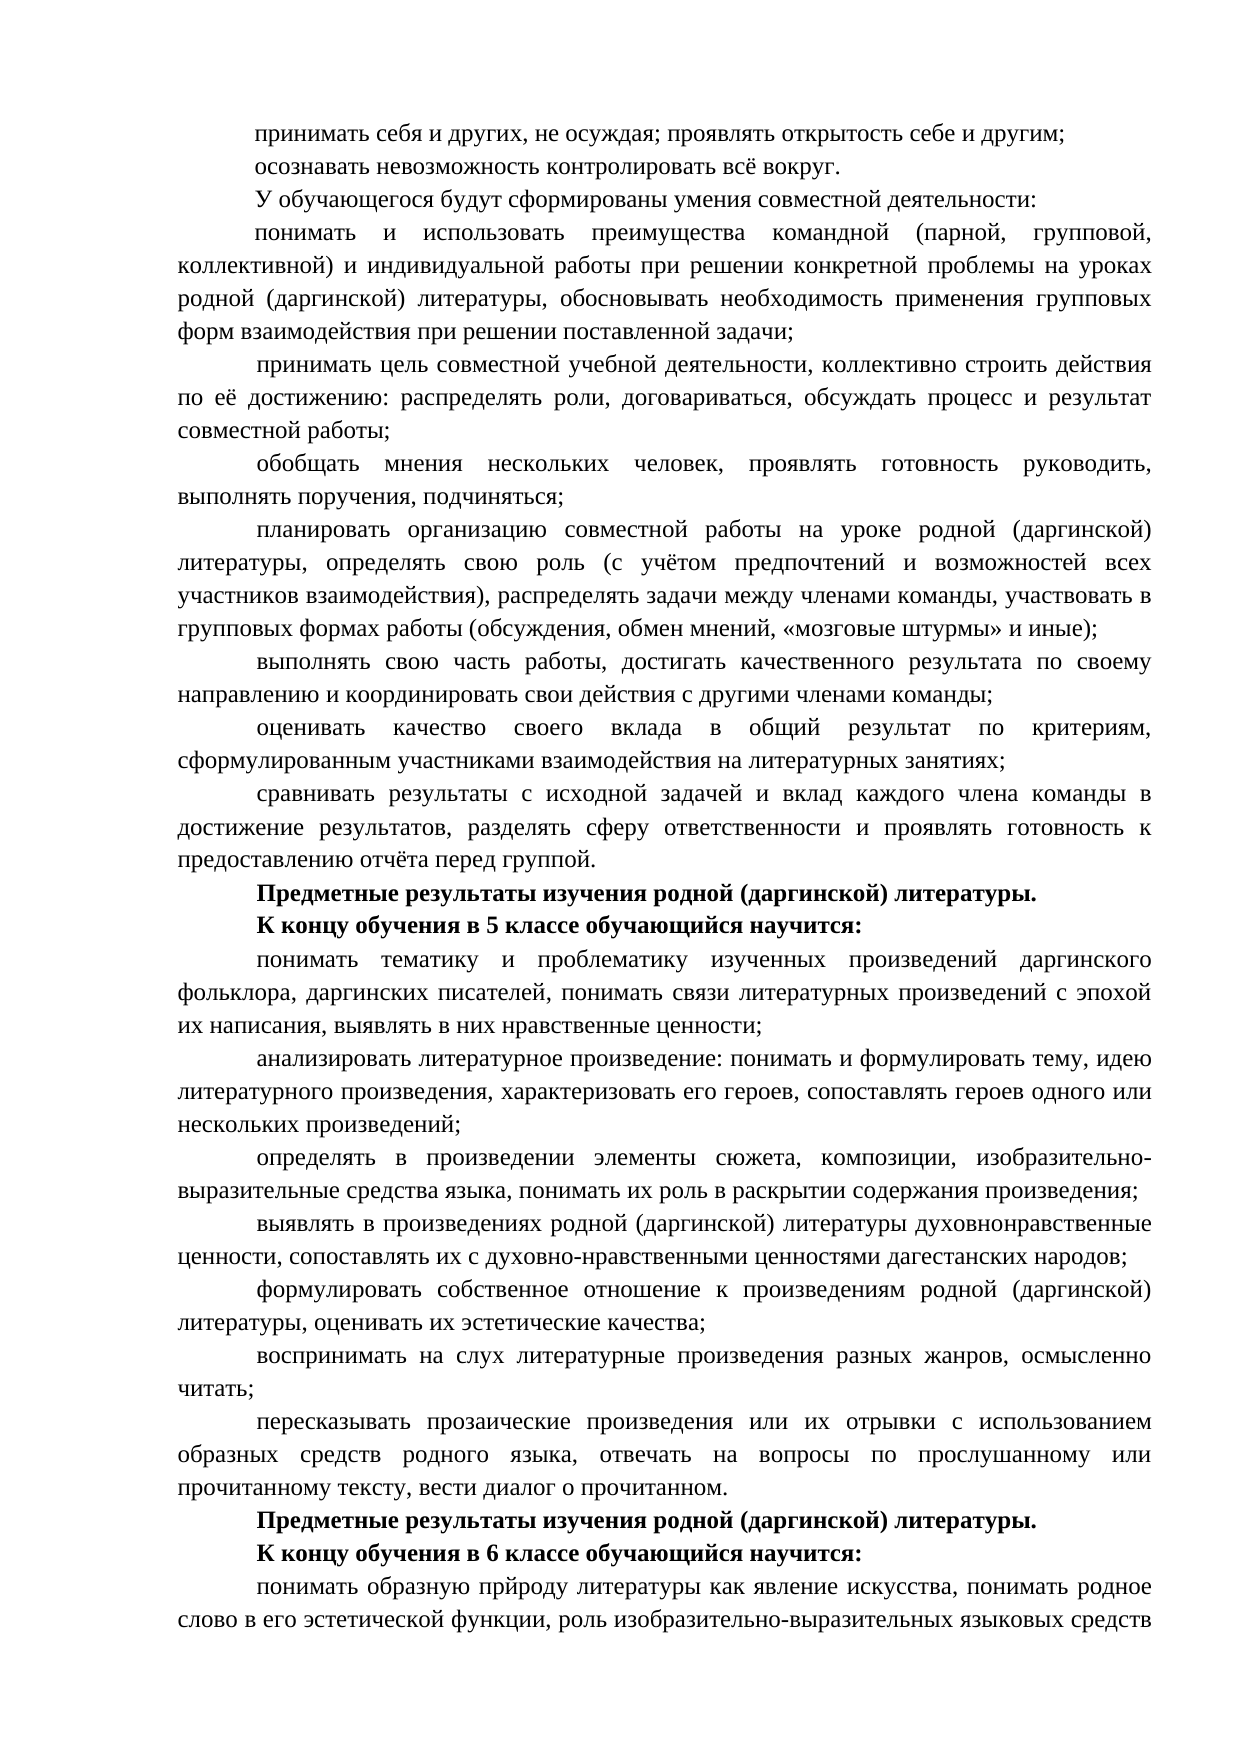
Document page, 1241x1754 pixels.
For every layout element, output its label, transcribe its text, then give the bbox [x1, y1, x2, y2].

text принимать цель совместной учебной деятельности, коллективно строить действия по её достижению: распределять роли, договариваться, обсуждать процесс и результат совместной работы; [177, 349, 1152, 444]
text Предметные результаты изучения родной (даргинской) литературы. [177, 1505, 1152, 1534]
text планировать организацию совместной работы на уроке родной (даргинской) литературы, определять свою роль (с учётом предпочтений и возможностей всех участников взаимодействия), распределять задачи между членами команды, участвовать в групповых формах работы (обсуждения, обмен мнений, «мозговые штурмы» и иные); [177, 514, 1152, 642]
text К концу обучения в 5 классе обучающийся научится: [177, 911, 1152, 939]
text анализировать литературное произведение: понимать и формулировать тему, идею литературного произведения, характеризовать его героев, сопоставлять героев одного или нескольких произведений; [177, 1043, 1152, 1137]
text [177, 1571, 1152, 1633]
text выявлять в произведениях родной (даргинской) литературы духовнонравственные ценности, сопоставлять их с духовно-нравственными ценностями дагестанских народов; [177, 1208, 1152, 1269]
text воспринимать на слух литературные произведения разных жанров, осмысленно читать; [177, 1340, 1152, 1402]
text К концу обучения в 6 классе обучающийся научится: [177, 1538, 1152, 1567]
text Предметные результаты изучения родной (даргинской) литературы. [177, 878, 1152, 906]
text сравнивать результаты с исходной задачей и вклад каждого члена команды в достижение результатов, разделять сферу ответственности и проявлять готовность к предоставлению отчёта перед группой. [177, 778, 1152, 873]
text пересказывать прозаические произведения или их отрывки с использованием образных средств родного языка, отвечать на вопросы по прослушанному или прочитанному тексту, вести диалог о прочитанном. [177, 1406, 1152, 1501]
text принимать себя и других, не осуждая; проявлять открытость себе и другим; [254, 118, 1146, 147]
text осознавать невозможность контролировать всё вокруг. [254, 151, 906, 180]
text выполнять свою часть работы, достигать качественного результата по своему направлению и координировать свои действия с другими членами команды; [177, 646, 1152, 708]
text оценивать качество своего вклада в общий результат по критериям, сформулированным участниками взаимодействия на литературных занятиях; [177, 712, 1152, 774]
text У обучающегося будут сформированы умения совместной деятельности: [254, 184, 1146, 213]
text понимать тематику и проблематику изученных произведений даргинского фольклора, даргинских писателей, понимать связи литературных произведений с эпохой их написания, выявлять в них нравственные ценности; [177, 944, 1152, 1038]
text формулировать собственное отношение к произведениям родной (даргинской) литературы, оценивать их эстетические качества; [177, 1274, 1152, 1336]
text понимать и использовать преимущества командной (парной, групповой, коллективной) и индивидуальной работы при решении конкретной проблемы на уроках родной (даргинской) литературы, обосновывать необходимость применения групповых форм взаимодействия при решении поставленной задачи; [177, 217, 1152, 345]
text определять в произведении элементы сюжета, композиции, изобразительновыразительные средства языка, понимать их роль в раскрытии содержания произведения; [177, 1142, 1152, 1203]
text обобщать мнения нескольких человек, проявлять готовность руководить, выполнять поручения, подчиняться; [177, 448, 1152, 510]
